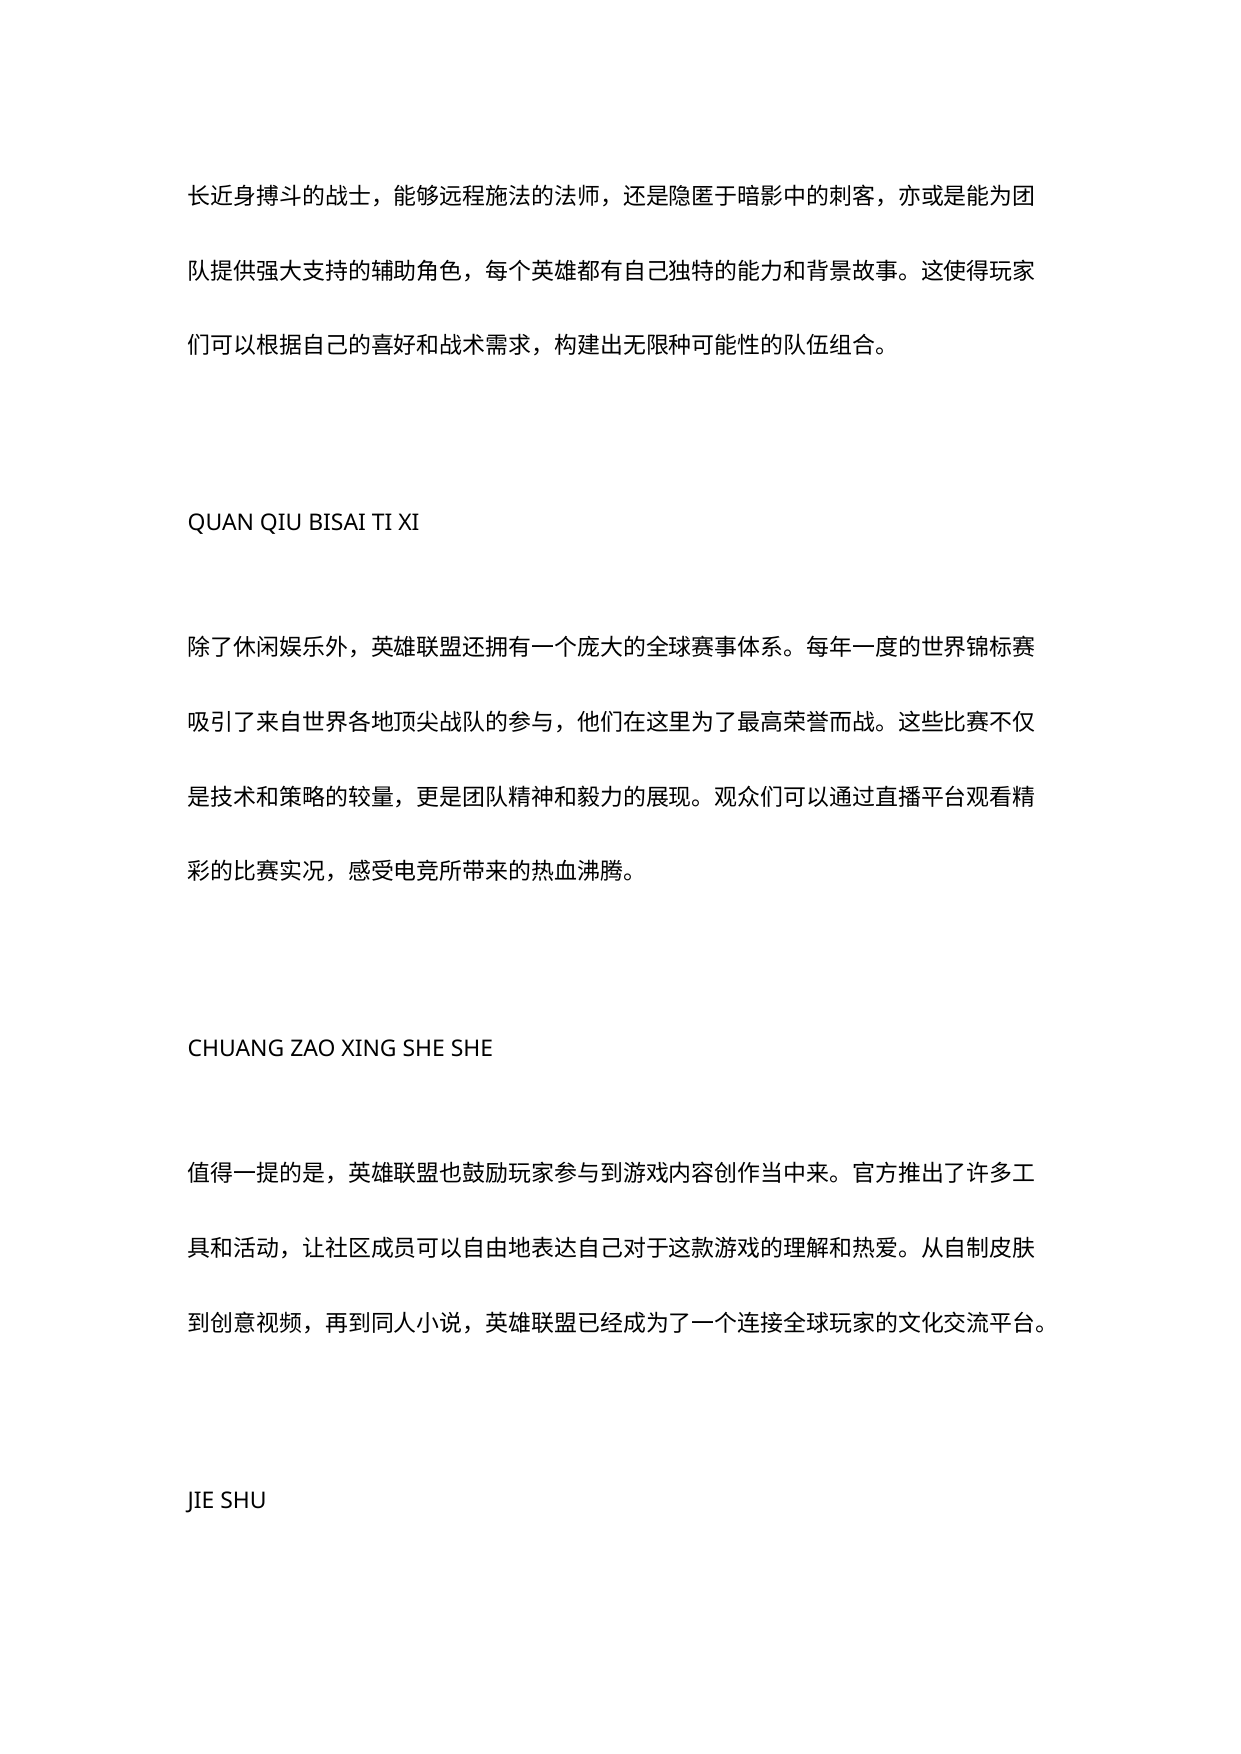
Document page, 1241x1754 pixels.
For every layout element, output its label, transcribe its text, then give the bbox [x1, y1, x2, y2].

text QUAN QIU BISAI TI XI [187, 506, 1053, 538]
text 除了休闲娱乐外，英雄联盟还拥有一个庞大的全球赛事体系。每年一度的世界锦标赛吸引了来自世界各地顶尖战队的参与，他们在这里为了最高荣誉而战。这些比赛不仅是技术和策略的较量，更是团队精神和毅力的展现。观众们可以通过直播平台观看精彩的比赛实况，感受电竞所带来的热血沸腾。 [187, 613, 1053, 902]
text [187, 162, 1053, 376]
text JIE SHU [187, 1483, 1053, 1516]
text CHUANG ZAO XING SHE SHE [187, 1032, 1053, 1064]
text 值得一提的是，英雄联盟也鼓励玩家参与到游戏内容创作当中来。官方推出了许多工具和活动，让社区成员可以自由地表达自己对于这款游戏的理解和热爱。从自制皮肤到创意视频，再到同人小说，英雄联盟已经成为了一个连接全球玩家的文化交流平台。 [187, 1139, 1053, 1354]
